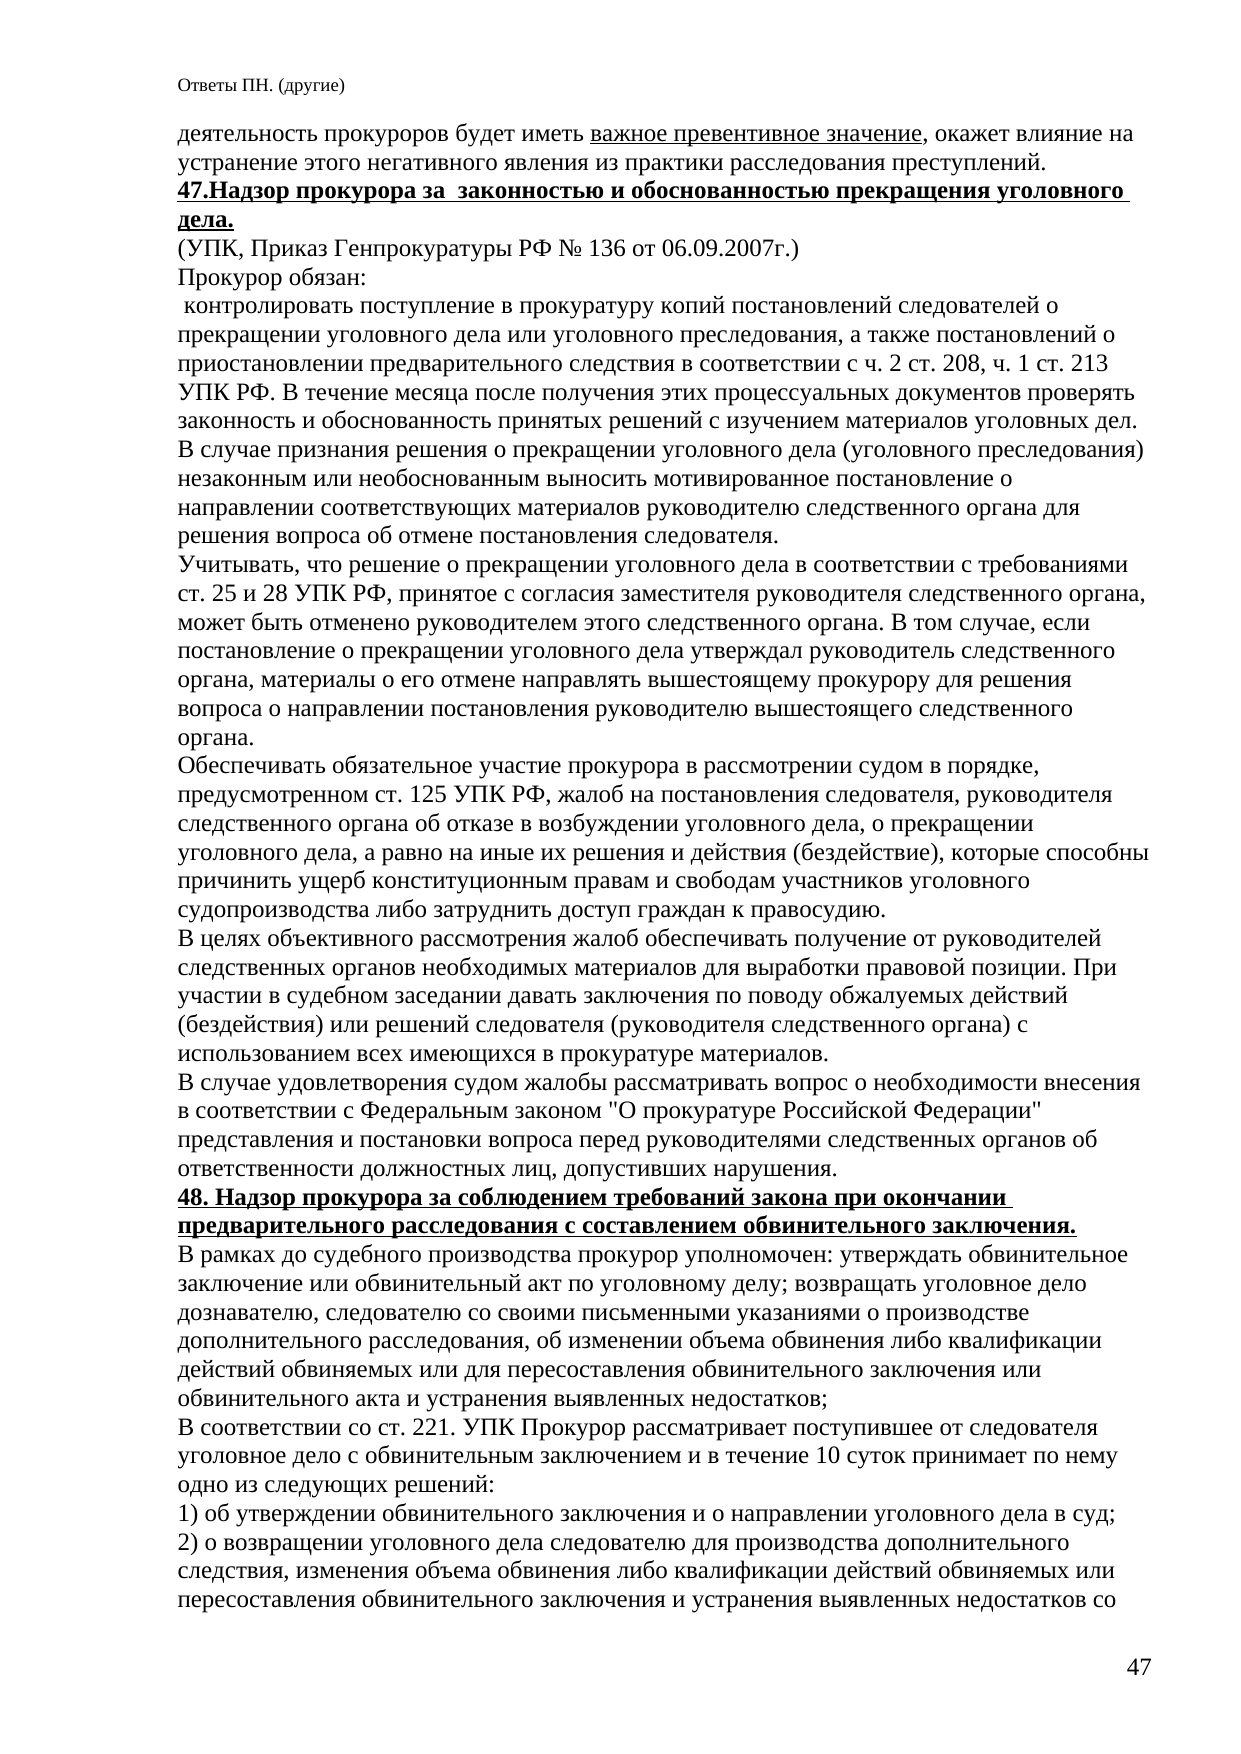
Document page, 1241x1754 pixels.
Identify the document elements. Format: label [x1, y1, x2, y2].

text [177, 118, 1152, 1613]
